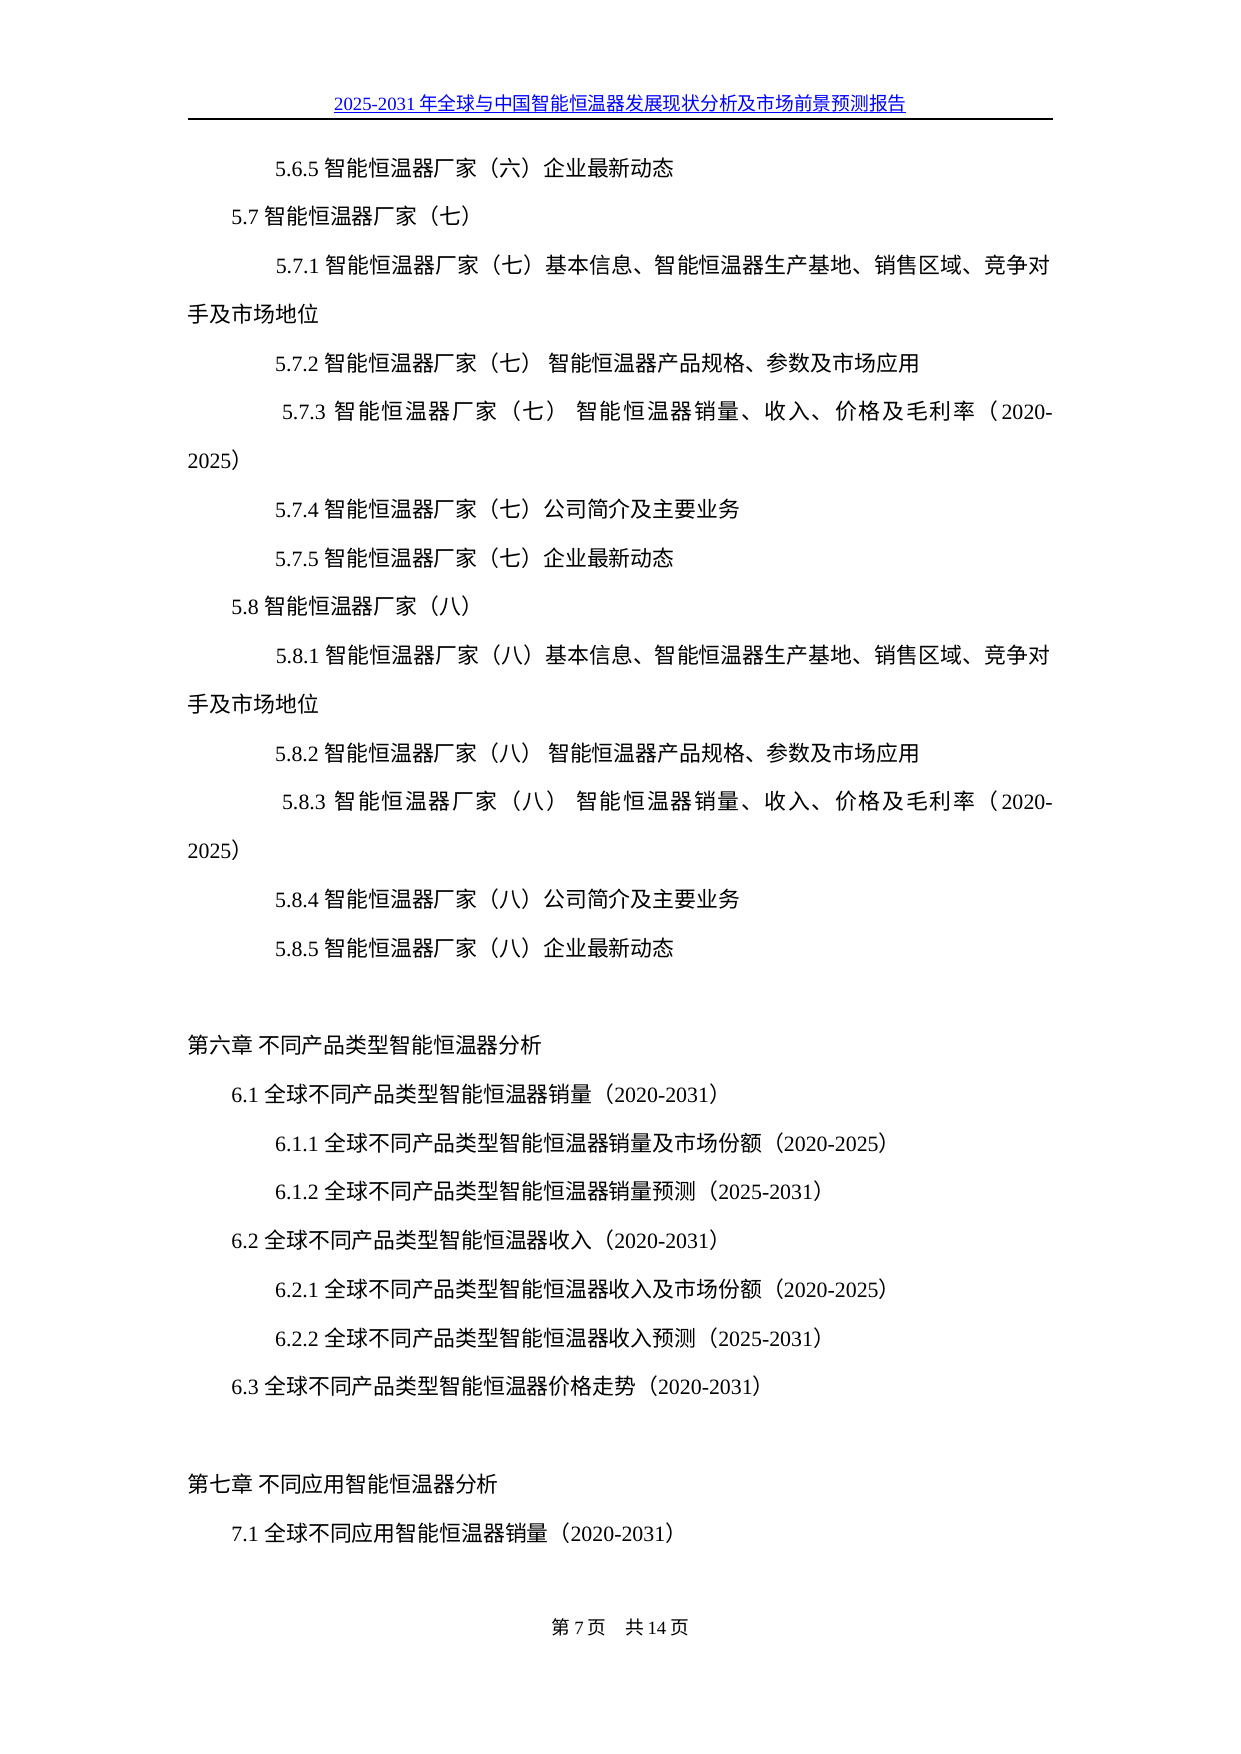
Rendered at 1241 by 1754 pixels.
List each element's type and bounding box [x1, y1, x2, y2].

text [187, 150, 1053, 1548]
